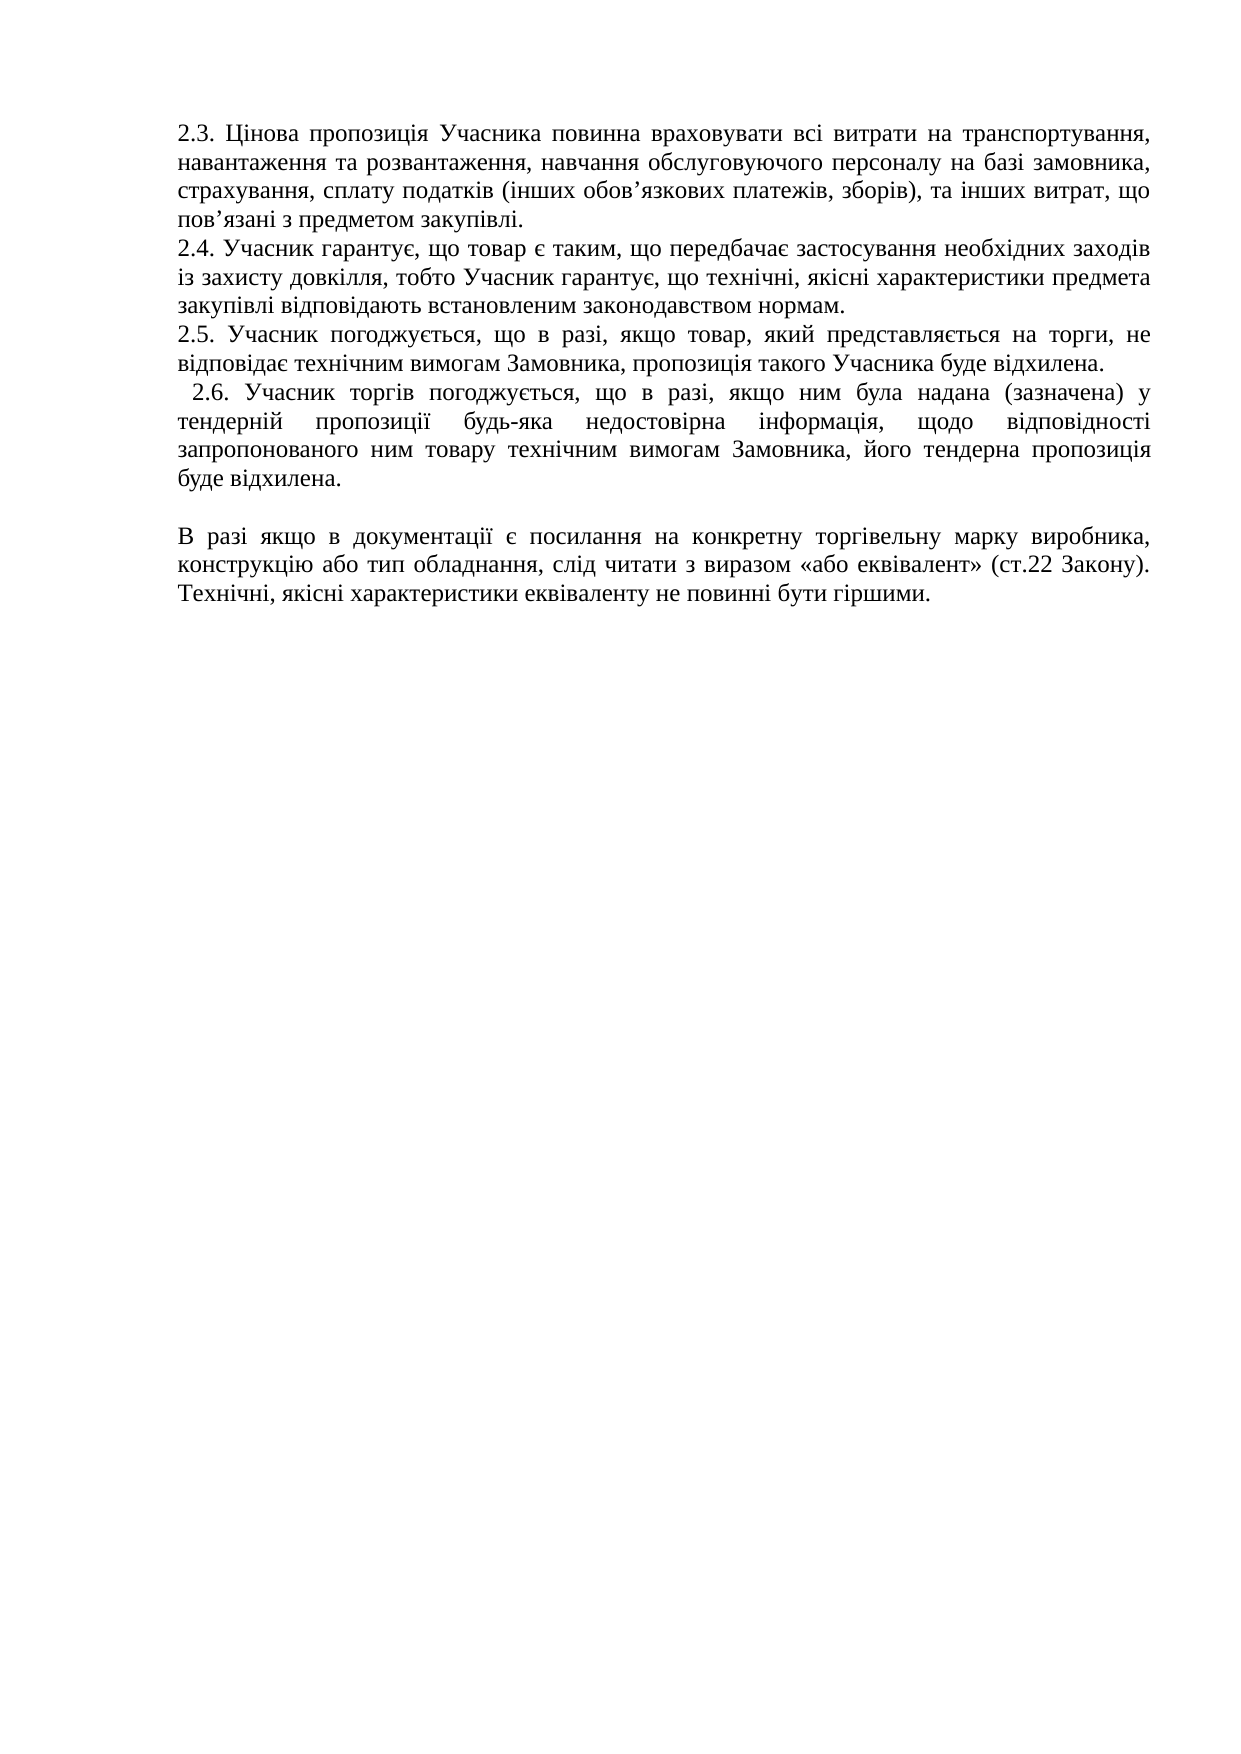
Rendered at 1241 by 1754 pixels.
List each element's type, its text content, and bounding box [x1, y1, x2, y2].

text 2.6. Учасник торгів погоджується, що в разі, якщо ним була надана (зазначена) у тендерній пропозиції будь-яка недостовірна інформація, щодо відповідності запропонованого ним товару технічним вимогам Замовника, його тендерна пропозиція буде відхилена. [177, 377, 1152, 492]
text 2.4. Учасник гарантує, що товар є таким, що передбачає застосування необхідних заходів із захисту довкілля, тобто Учасник гарантує, що технічні, якісні характеристики предмета закупівлі відповідають встановленим законодавством нормам. [177, 233, 1152, 319]
text В разі якщо в документації є посилання на конкретну торгівельну марку виробника, конструкцію або тип обладнання, слід читати з виразом «або еквівалент» (ст.22 Закону). Технічні, якісні характеристики еквіваленту не повинні бути гіршими. [177, 521, 1152, 607]
text 2.3. Цінова пропозиція Учасника повинна враховувати всі витрати на транспортування, навантаження та розвантаження, навчання обслуговуючого персоналу на базі замовника, страхування, сплату податків (інших обов’язкових платежів, зборів), та інших витрат, що пов’язані з предметом закупівлі. [177, 118, 1152, 233]
text 2.5. Учасник погоджується, що в разі, якщо товар, який представляється на торги, не відповідає технічним вимогам Замовника, пропозиція такого Учасника буде відхилена. [177, 319, 1152, 377]
